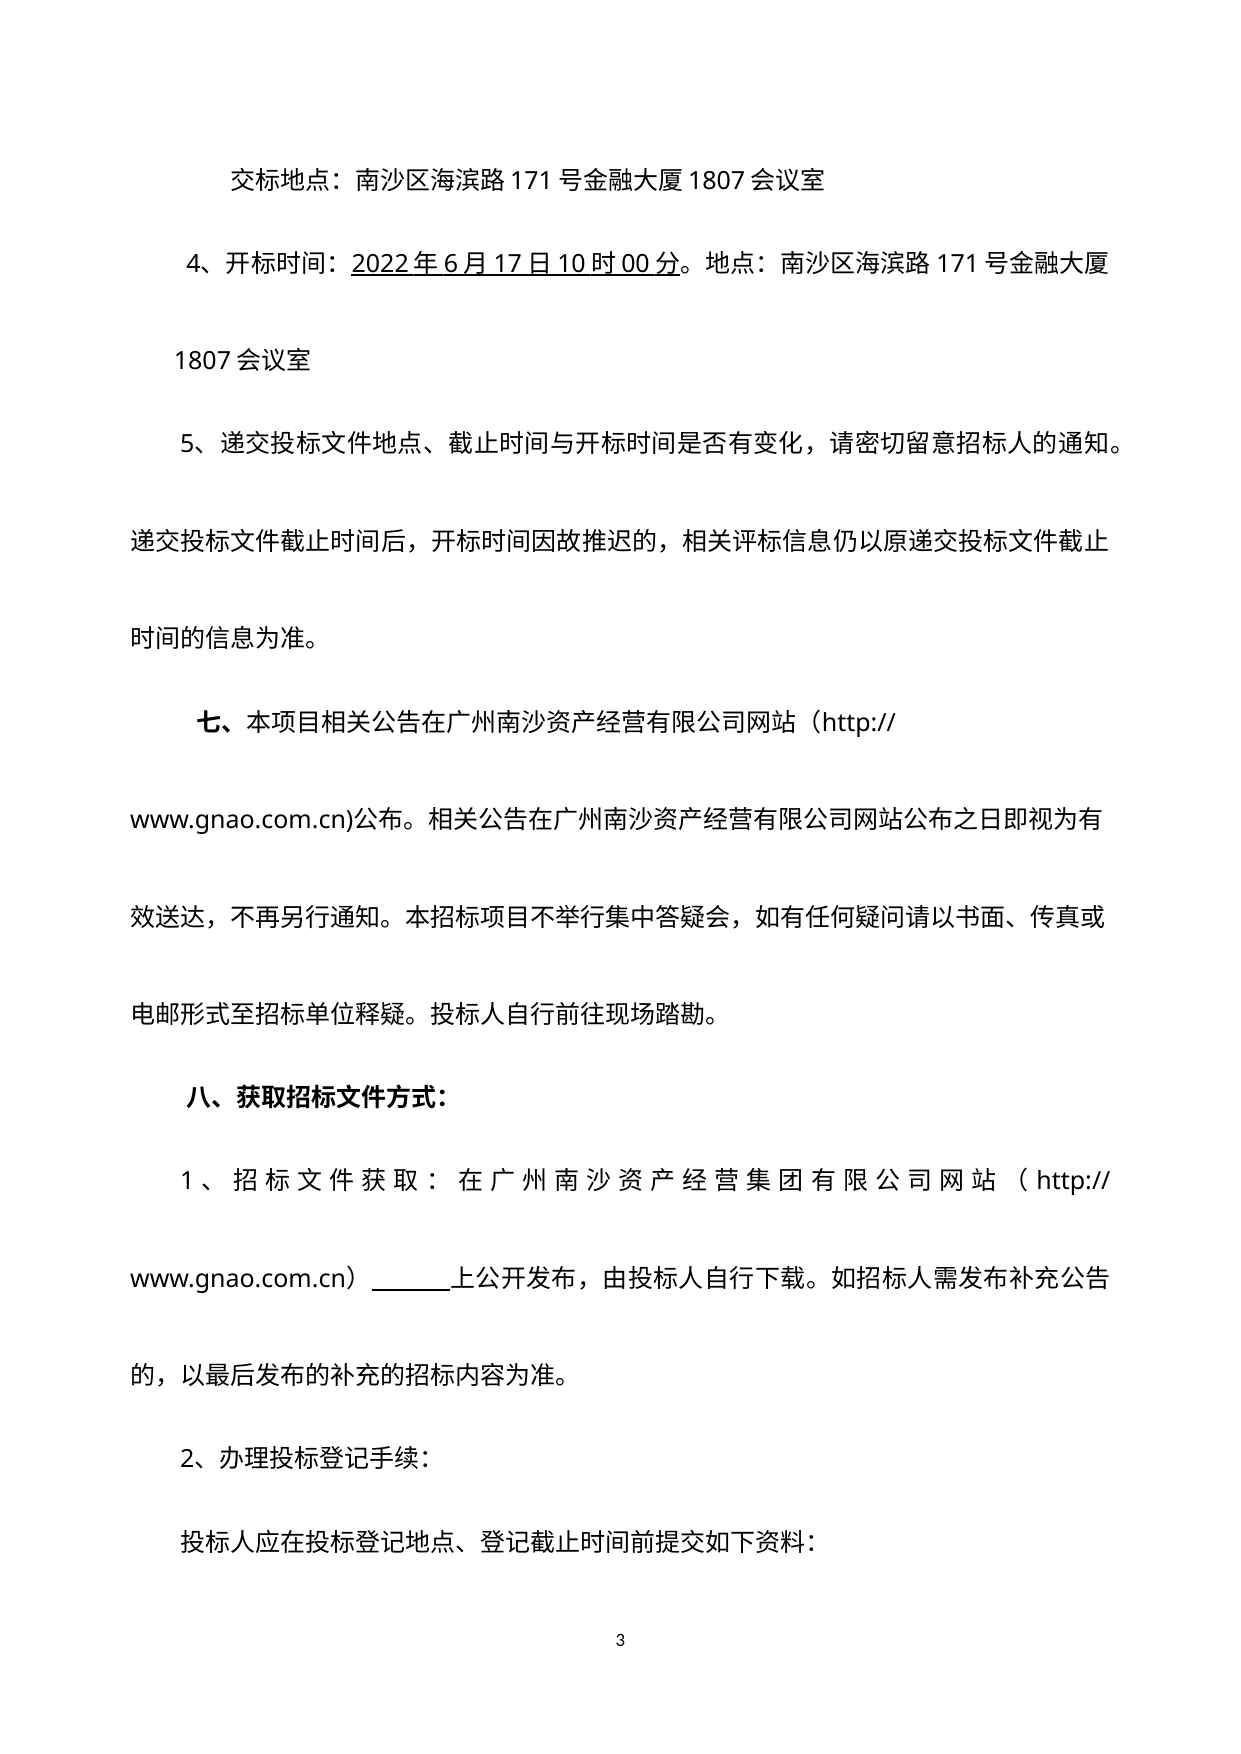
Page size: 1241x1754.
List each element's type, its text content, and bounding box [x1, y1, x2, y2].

text 交标地点：南沙区海滨路171号金融大厦1807会议室 [130, 146, 1110, 211]
text 5、递交投标文件地点、截止时间与开标时间是否有变化，请密切留意招标人的通知。递交投标文件截止时间后，开标时间因故推迟的，相关评标信息仍以原递交投标文件截止时间的信息为准。 [130, 409, 1110, 669]
text 七、本项目相关公告在广州南沙资产经营有限公司网站（http://www.gnao.com.cn)公布。相关公告在广州南沙资产经营有限公司网站公布之日即视为有效送达，不再另行通知。本招标项目不举行集中答疑会，如有任何疑问请以书面、传真或电邮形式至招标单位释疑。投标人自行前往现场踏勘。 [130, 688, 1110, 1045]
text 投标人应在投标登记地点、登记截止时间前提交如下资料： [130, 1508, 1110, 1573]
text 1、招标文件获取：在广州南沙资产经营集团有限公司网站（http://www.gnao.com.cn） 上公开发布，由投标人自行下载。如招标人需发布补充公告的，以最后发布的补充的招标内容为准。 [130, 1146, 1110, 1406]
text 2、办理投标登记手续： [130, 1424, 1110, 1489]
text 4、开标时间：2022年6月17日10时00分。地点：南沙区海滨路171号金融大厦1807会议室 [174, 229, 1110, 391]
text 八、获取招标文件方式： [130, 1063, 1110, 1128]
